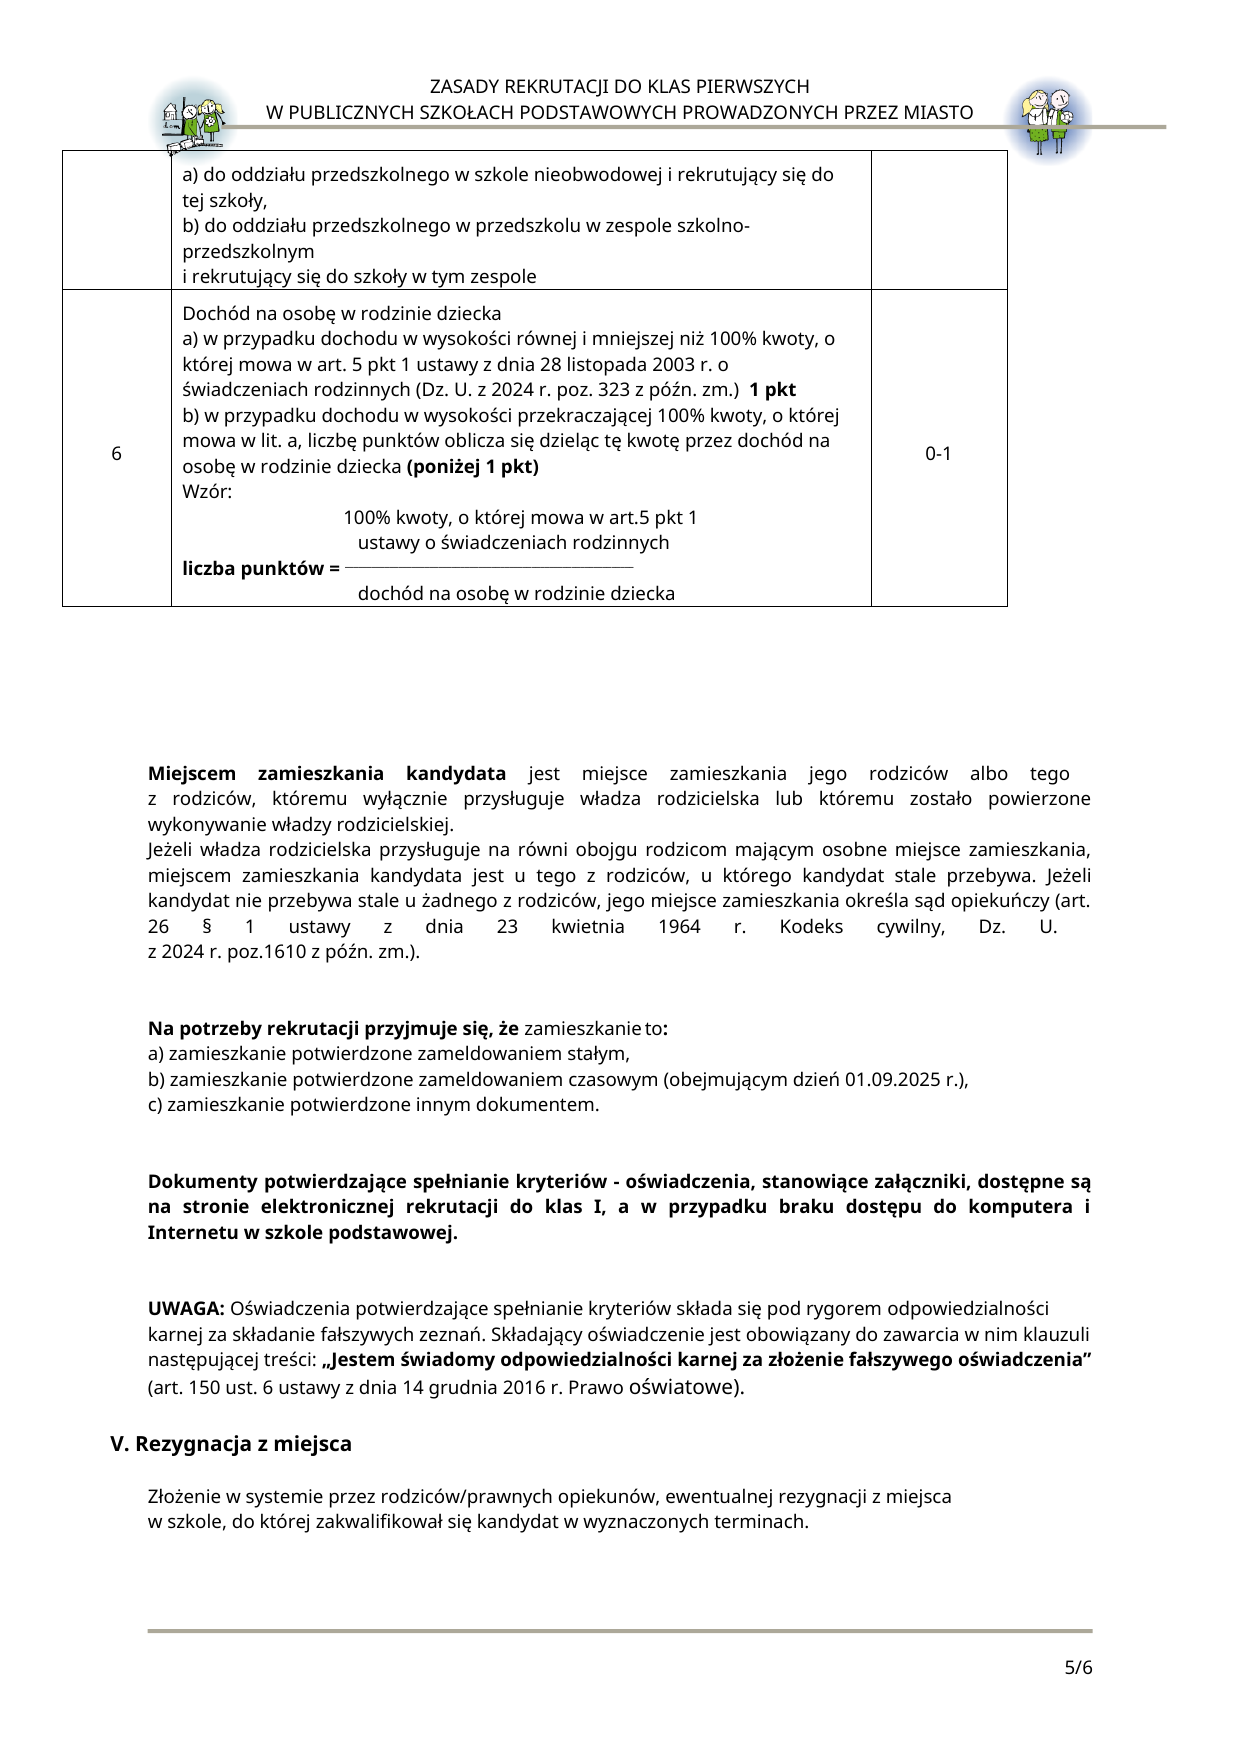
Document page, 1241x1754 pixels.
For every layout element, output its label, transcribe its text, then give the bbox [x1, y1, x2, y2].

table_cell Dochód na osobę w rodzinie dziecka a) w przypadku dochodu w wysokości równej i mniejszej niż 100% kwoty, o której mowa w art. 5 pkt 1 ustawy z dnia 28 listopada 2003 r. o świadczeniach rodzinnych (Dz. U. z 2024 r. poz. 323 z późn. zm.) 1 pkt b) w przypadku dochodu w wysokości przekraczającej 100% kwoty, o której mowa w lit. a, liczbę punktów oblicza się dzieląc tę kwotę przez dochód na osobę w rodzinie dziecka (poniżej 1 pkt) Wzór: 100% kwoty, o której mowa w art.5 pkt 1 ustawy o świadczeniach rodzinnych liczba punktów = _________________________________________________________________ dochód na osobę w rodzinie dziecka [172, 290, 871, 606]
table_cell 0-1 [872, 290, 1007, 606]
text Na potrzeby rekrutacji przyjmuje się, że zamieszkanie to: [148, 1015, 1092, 1041]
text a) zamieszkanie potwierdzone zameldowaniem stałym, [148, 1041, 1092, 1066]
picture [147, 74, 238, 150]
text UWAGA: Oświadczenia potwierdzające spełnianie kryteriów składa się pod rygorem odpowiedzialności karnej za składanie fałszywych zeznań. Składający oświadczenie jest obowiązany do zawarcia w nim klauzuli następującej treści: „Jestem świadomy odpowiedzialności karnej za złożenie fałszywego oświadczenia” (art. 150 ust. 6 ustawy z dnia 14 grudnia 2016 r. Prawo oświatowe). [148, 1296, 1092, 1401]
text Złożenie w systemie przez rodziców/prawnych opiekunów, ewentualnej rezygnacji z miejsca w szkole, do której zakwalifikował się kandydat w wyznaczonych terminach. [148, 1483, 1092, 1534]
text b) zamieszkanie potwierdzone zameldowaniem czasowym (obejmującym dzień 01.09.2025 r.), [148, 1066, 1092, 1092]
text Miejscem zamieszkania kandydata jest miejsce zamieszkania jego rodziców albo tego z rodziców, któremu wyłącznie przysługuje władza rodzicielska lub któremu zostało powierzone wykonywanie władzy rodzicielskiej. [148, 760, 1092, 836]
text Jeżeli władza rodzicielska przysługuje na równi obojgu rodzicom mającym osobne miejsce zamieszkania, miejscem zamieszkania kandydata jest u tego z rodziców, u którego kandydat stale przebywa. Jeżeli kandydat nie przebywa stale u żadnego z rodziców, jego miejsce zamieszkania określa sąd opiekuńczy (art. 26 § 1 ustawy z dnia 23 kwietnia 1964 r. Kodeks cywilny, Dz. U. z 2024 r. poz.1610 z późn. zm.). [148, 836, 1092, 964]
picture [1002, 74, 1093, 124]
table_cell 50 [872, 151, 1007, 289]
text V. Rezygnacja z miejsca [110, 1429, 1092, 1458]
text Dokumenty potwierdzające spełnianie kryteriów - oświadczenia, stanowiące załączniki, dostępne są na stronie elektronicznej rekrutacji do klas I, a w przypadku braku dostępu do komputera i Internetu w szkole podstawowej. [148, 1168, 1092, 1245]
table_cell 6 [63, 290, 171, 606]
picture [1002, 130, 1093, 166]
table_cell 5 [63, 151, 171, 289]
text c) zamieszkanie potwierdzone innym dokumentem. [148, 1092, 1092, 1117]
